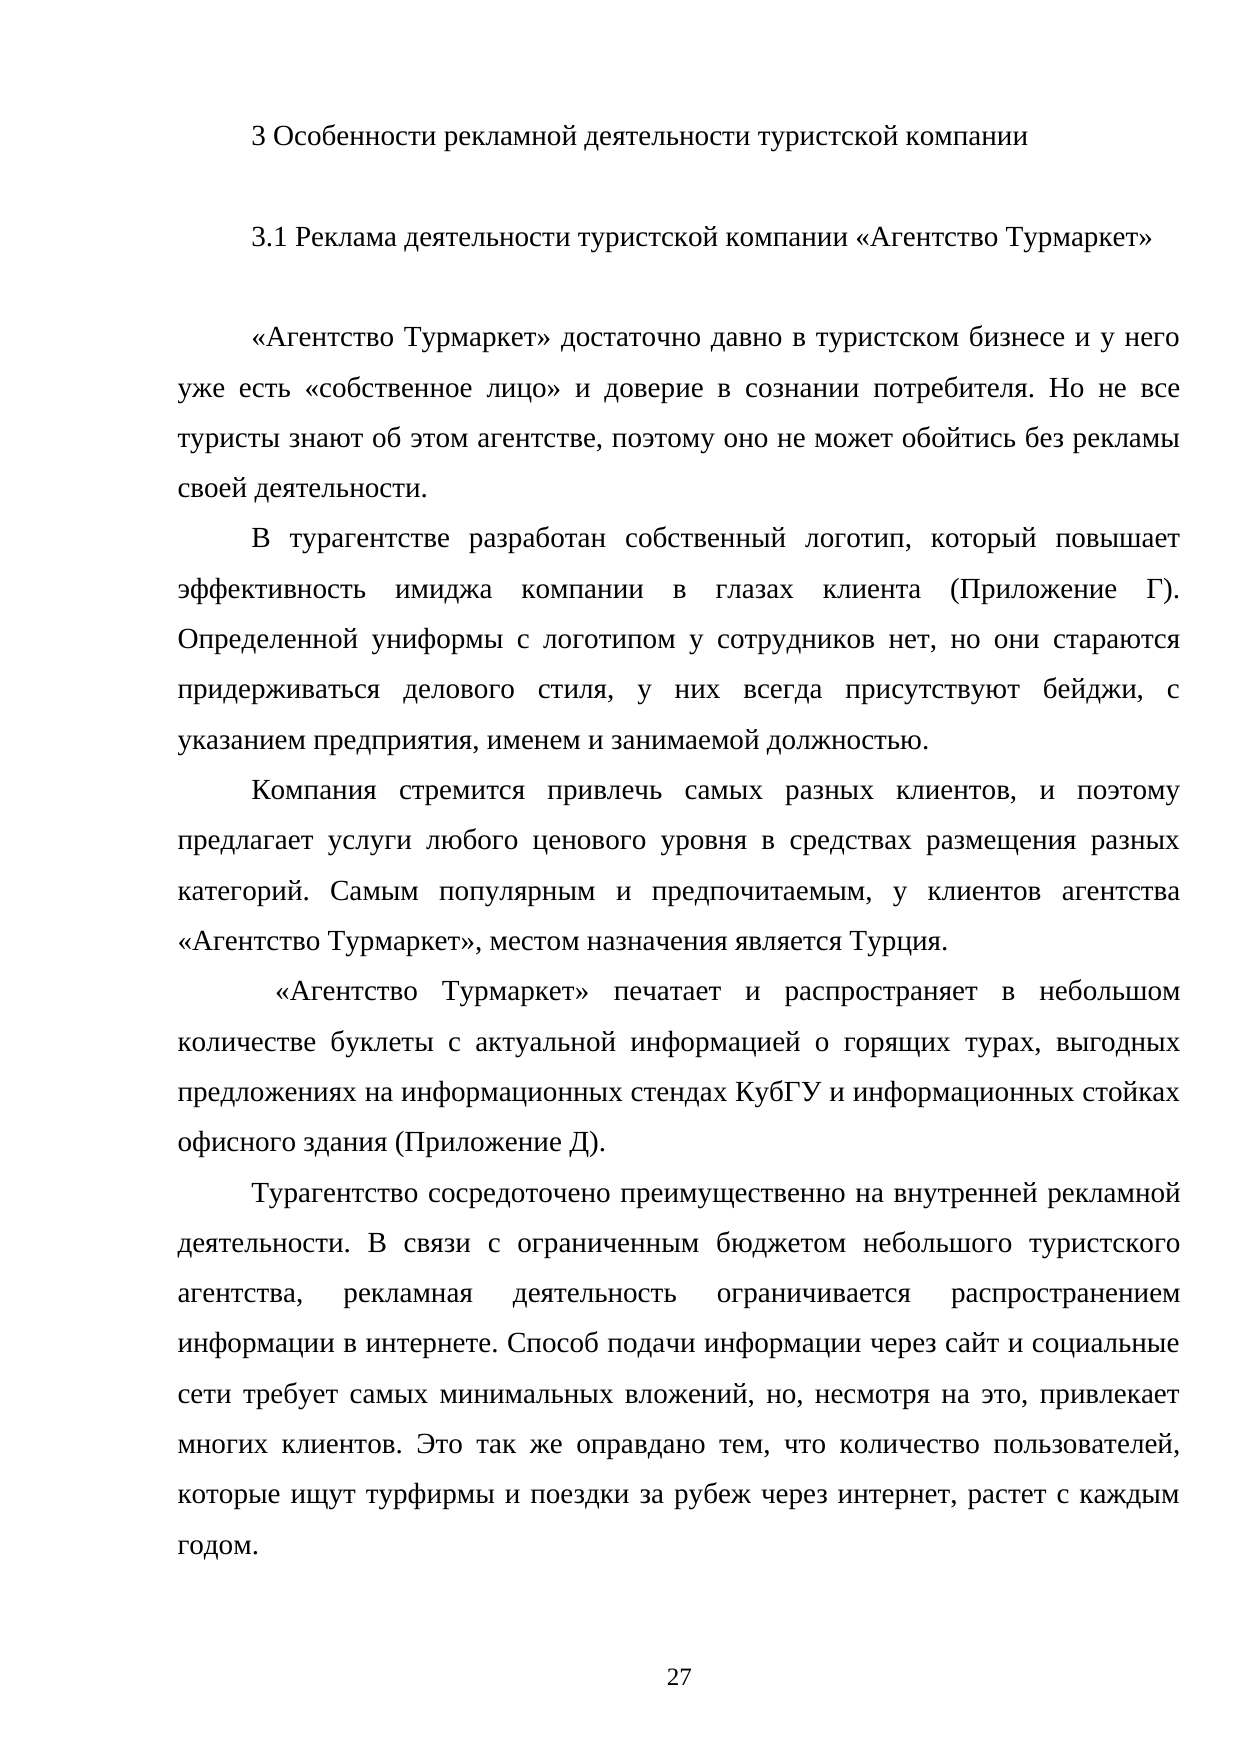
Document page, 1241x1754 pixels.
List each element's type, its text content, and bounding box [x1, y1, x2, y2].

text Турагентство сосредоточено преимущественно на внутренней рекламной деятельности. В связи с ограниченным бюджетом небольшого туристского агентства, рекламная деятельность ограничивается распространением информации в интернете. Способ подачи информации через сайт и социальные сети требует самых минимальных вложений, но, несмотря на это, привлекает многих клиентов. Это так же оправдано тем, что количество пользователей, которые ищут турфирмы и поездки за рубеж через интернет, растет с каждым годом. [177, 1175, 1181, 1560]
text «Агентство Турмаркет» достаточно давно в туристском бизнесе и у него уже есть «собственное лицо» и доверие в сознании потребителя. Но не все туристы знают об этом агентстве, поэтому оно не может обойтись без рекламы своей деятельности. [177, 319, 1181, 504]
text Компания стремится привлечь самых разных клиентов, и поэтому предлагает услуги любого ценового уровня в средствах размещения разных категорий. Самым популярным и предпочитаемым, у клиентов агентства «Агентство Турмаркет», местом назначения является Турция. [177, 772, 1181, 957]
text В турагентстве разработан собственный логотип, который повышает эффективность имиджа компании в глазах клиента (Приложение Г). Определенной униформы с логотипом у сотрудников нет, но они стараются придерживаться делового стиля, у них всегда присутствуют бейджи, с указанием предприятия, именем и занимаемой должностью. [177, 521, 1181, 755]
text 3 Особенности рекламной деятельности туристской компании [177, 118, 1181, 152]
text «Агентство Турмаркет» печатает и распространяет в небольшом количестве буклеты с актуальной информацией о горящих турах, выгодных предложениях на информационных стендах КубГУ и информационных стойках офисного здания (Приложение Д). [177, 973, 1181, 1158]
text 3.1 Реклама деятельности туристской компании «Агентство Турмаркет» [251, 219, 1181, 252]
